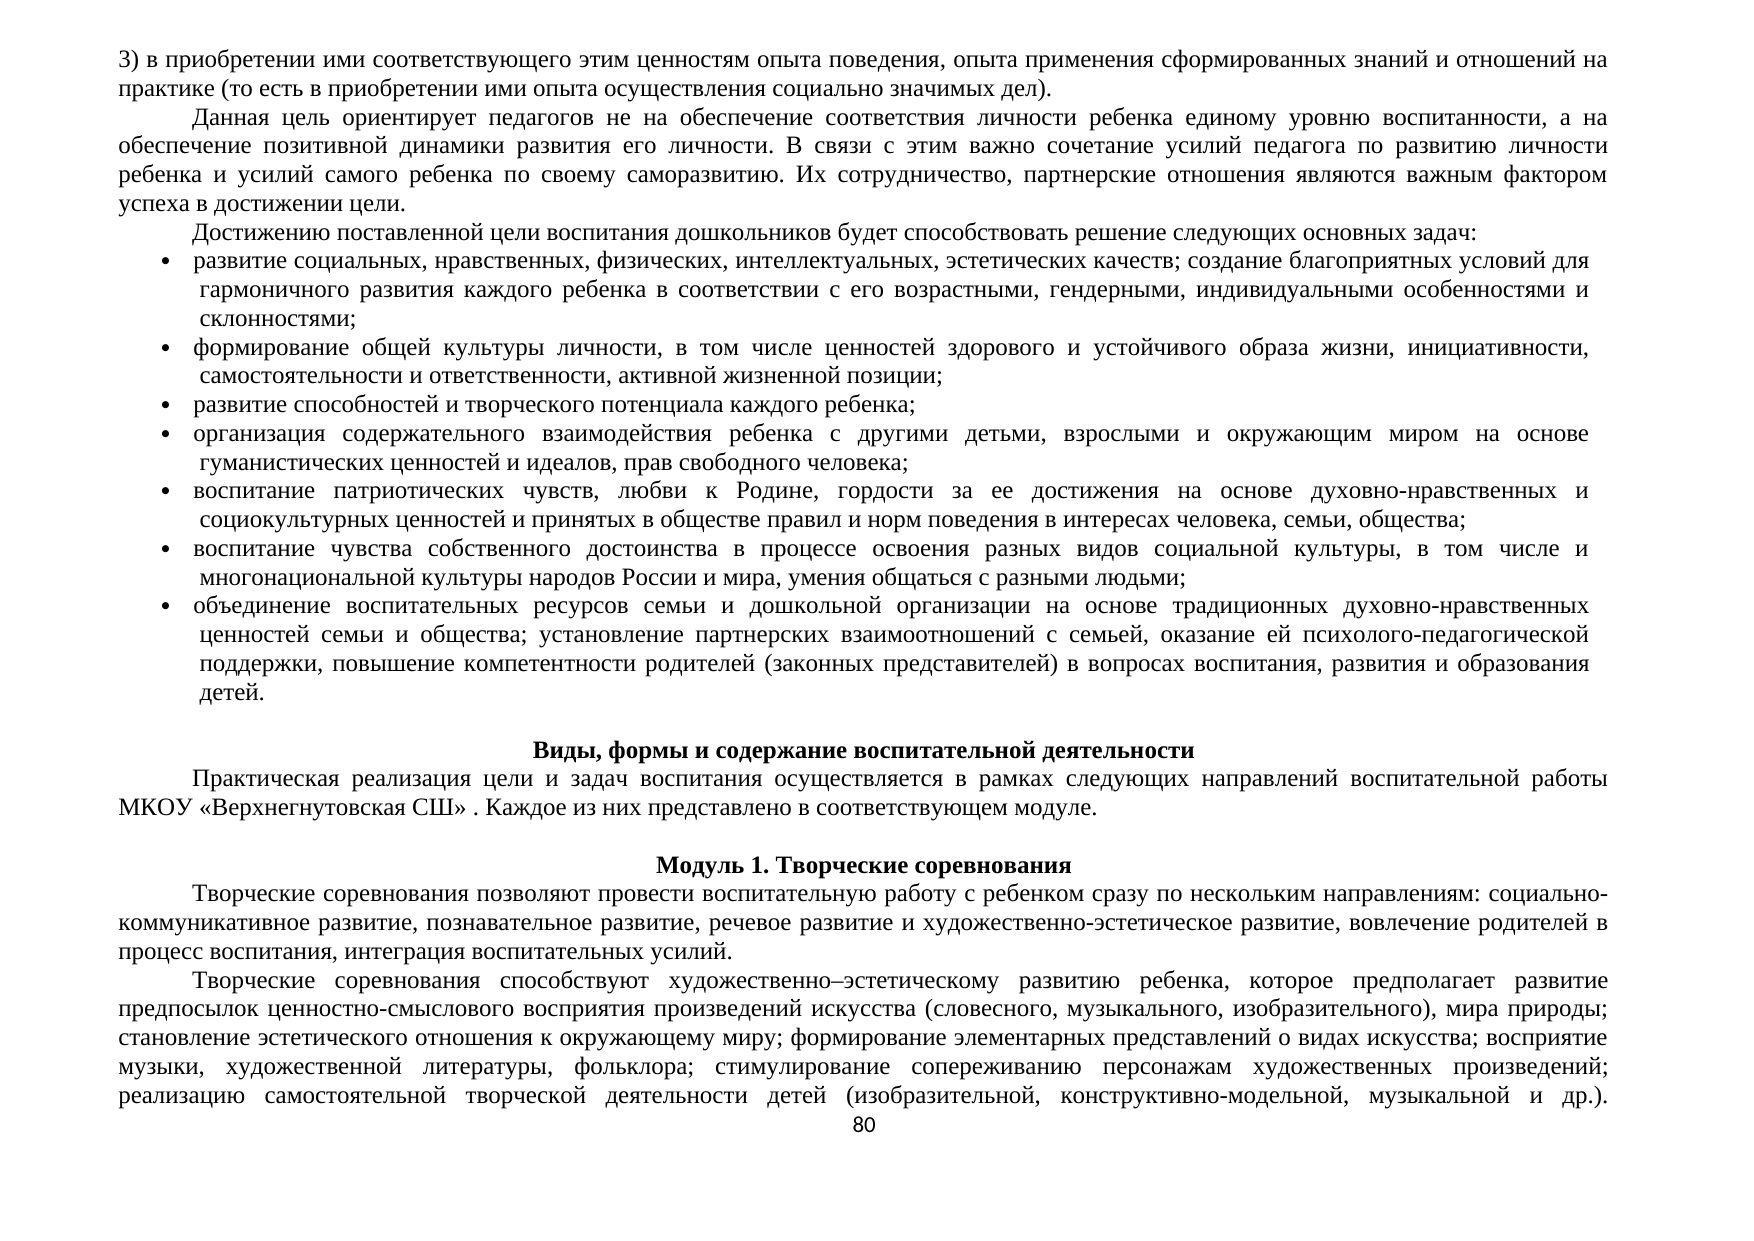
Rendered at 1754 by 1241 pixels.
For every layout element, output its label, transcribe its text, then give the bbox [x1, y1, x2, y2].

text Творческие соревнования позволяют провести воспитательную работу с ребенком сразу по нескольким направлениям: социально-коммуникативное развитие, познавательное развитие, речевое развитие и художественно-эстетическое развитие, вовлечение родителей в процесс воспитания, интеграция воспитательных усилий. [118, 878, 1609, 965]
list организация содержательного взаимодействия ребенка с другими детьми, взрослыми и окружающим миром на основе гуманистических ценностей и идеалов, прав свободного человека; [162, 418, 1591, 476]
text Данная цель ориентирует педагогов не на обеспечение соответствия личности ребенка единому уровню воспитанности, а на обеспечение позитивной динамики развития его личности. В связи с этим важно сочетание усилий педагога по развитию личности ребенка и усилий самого ребенка по своему саморазвитию. Их сотрудничество, партнерские отношения являются важным фактором успеха в достижении цели. [118, 102, 1609, 217]
list развитие социальных, нравственных, физических, интеллектуальных, эстетических качеств; создание благоприятных условий для гармоничного развития каждого ребенка в соответствии с его возрастными, гендерными, индивидуальными особенностями и склонностями; [162, 246, 1591, 332]
text 3) в приобретении ими соответствующего этим ценностям опыта поведения, опыта применения сформированных знаний и отношений на практике (то есть в приобретении ими опыта осуществления социально значимых дел). [118, 44, 1609, 102]
list объединение воспитательных ресурсов семьи и дошкольной организации на основе традиционных духовно-нравственных ценностей семьи и общества; установление партнерских взаимоотношений с семьей, оказание ей психолого-педагогической поддержки, повышение компетентности родителей (законных представителей) в вопросах воспитания, развития и образования детей. [162, 591, 1591, 706]
text Модуль 1. Творческие соревнования [118, 850, 1609, 878]
text Практическая реализация цели и задач воспитания осуществляется в рамках следующих направлений воспитательной работы МКОУ «Верхнегнутовская СШ» . Каждое из них представлено в соответствующем модуле. [118, 763, 1609, 821]
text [118, 965, 1609, 1108]
text Виды, формы и содержание воспитательной деятельности [118, 735, 1609, 763]
list формирование общей культуры личности, в том числе ценностей здорового и устойчивого образа жизни, инициативности, самостоятельности и ответственности, активной жизненной позиции; [162, 332, 1591, 389]
text Достижению поставленной цели воспитания дошкольников будет способствовать решение следующих основных задач: [118, 217, 1609, 246]
list воспитание патриотических чувств, любви к Родине, гордости за ее достижения на основе духовно-нравственных и социокультурных ценностей и принятых в обществе правил и норм поведения в интересах человека, семьи, общества; [162, 476, 1591, 533]
list развитие способностей и творческого потенциала каждого ребенка; [162, 389, 1591, 418]
list воспитание чувства собственного достоинства в процессе освоения разных видов социальной культуры, в том числе и многонациональной культуры народов России и мира, умения общаться с разными людьми; [162, 533, 1591, 591]
